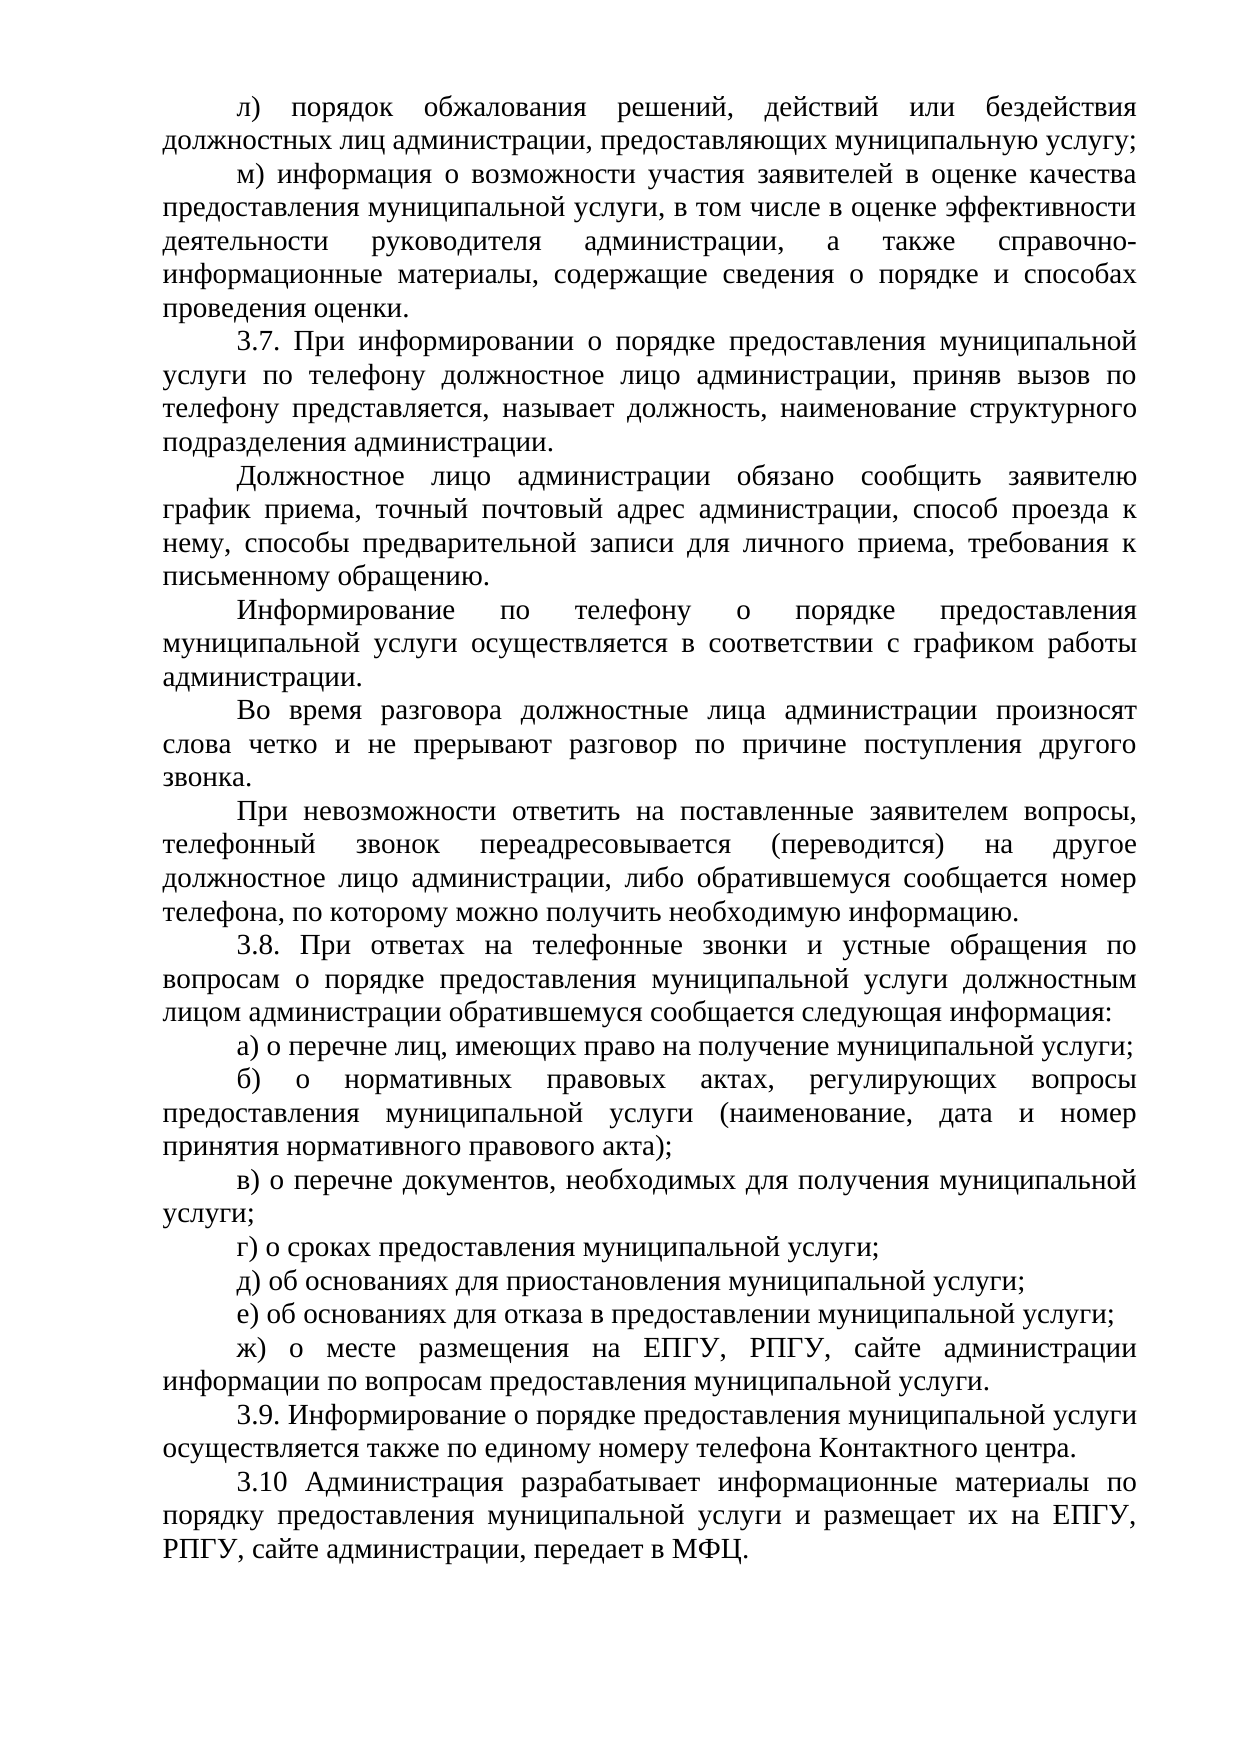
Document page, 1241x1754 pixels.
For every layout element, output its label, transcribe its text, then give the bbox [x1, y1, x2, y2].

text Во время разговора должностные лица администрации произносят слова четко и не прерывают разговор по причине поступления другого звонка. [162, 692, 1138, 793]
text г) о сроках предоставления муниципальной услуги; [162, 1229, 1138, 1263]
text а) о перечне лиц, имеющих право на получение муниципальной услуги; [162, 1028, 1138, 1061]
text б) о нормативных правовых актах, регулирующих вопросы предоставления муниципальной услуги (наименование, дата и номер принятия нормативного правового акта); [162, 1061, 1138, 1162]
text в) о перечне документов, необходимых для получения муниципальной услуги; [162, 1162, 1138, 1229]
text 3.9. Информирование о порядке предоставления муниципальной услуги осуществляется также по единому номеру телефона Контактного центра. [162, 1397, 1138, 1464]
text д) об основаниях для приостановления муниципальной услуги; [162, 1263, 1138, 1296]
text Информирование по телефону о порядке предоставления муниципальной услуги осуществляется в соответствии с графиком работы администрации. [162, 592, 1138, 692]
text м) информация о возможности участия заявителей в оценке качества предоставления муниципальной услуги, в том числе в оценке эффективности деятельности руководителя администрации, а также справочно-информационные материалы, содержащие сведения о порядке и способах проведения оценки. [162, 156, 1138, 323]
text 3.10 Администрация разрабатывает информационные материалы по порядку предоставления муниципальной услуги и размещает их на ЕПГУ, РПГУ, сайте администрации, передает в МФЦ. [162, 1464, 1138, 1564]
text Должностное лицо администрации обязано сообщить заявителю график приема, точный почтовый адрес администрации, способ проезда к нему, способы предварительной записи для личного приема, требования к письменному обращению. [162, 458, 1138, 592]
text ж) о месте размещения на ЕПГУ, РПГУ, сайте администрации информации по вопросам предоставления муниципальной услуги. [162, 1330, 1138, 1397]
text е) об основаниях для отказа в предоставлении муниципальной услуги; [162, 1296, 1138, 1330]
text 3.7. При информировании о порядке предоставления муниципальной услуги по телефону должностное лицо администрации, приняв вызов по телефону представляется, называет должность, наименование структурного подразделения администрации. [162, 323, 1138, 458]
text При невозможности ответить на поставленные заявителем вопросы, телефонный звонок переадресовывается (переводится) на другое должностное лицо администрации, либо обратившемуся сообщается номер телефона, по которому можно получить необходимую информацию. [162, 793, 1138, 927]
text 3.8. При ответах на телефонные звонки и устные обращения по вопросам о порядке предоставления муниципальной услуги должностным лицом администрации обратившемуся сообщается следующая информация: [162, 927, 1138, 1028]
text л) порядок обжалования решений, действий или бездействия должностных лиц администрации, предоставляющих муниципальную услугу; [162, 89, 1138, 156]
